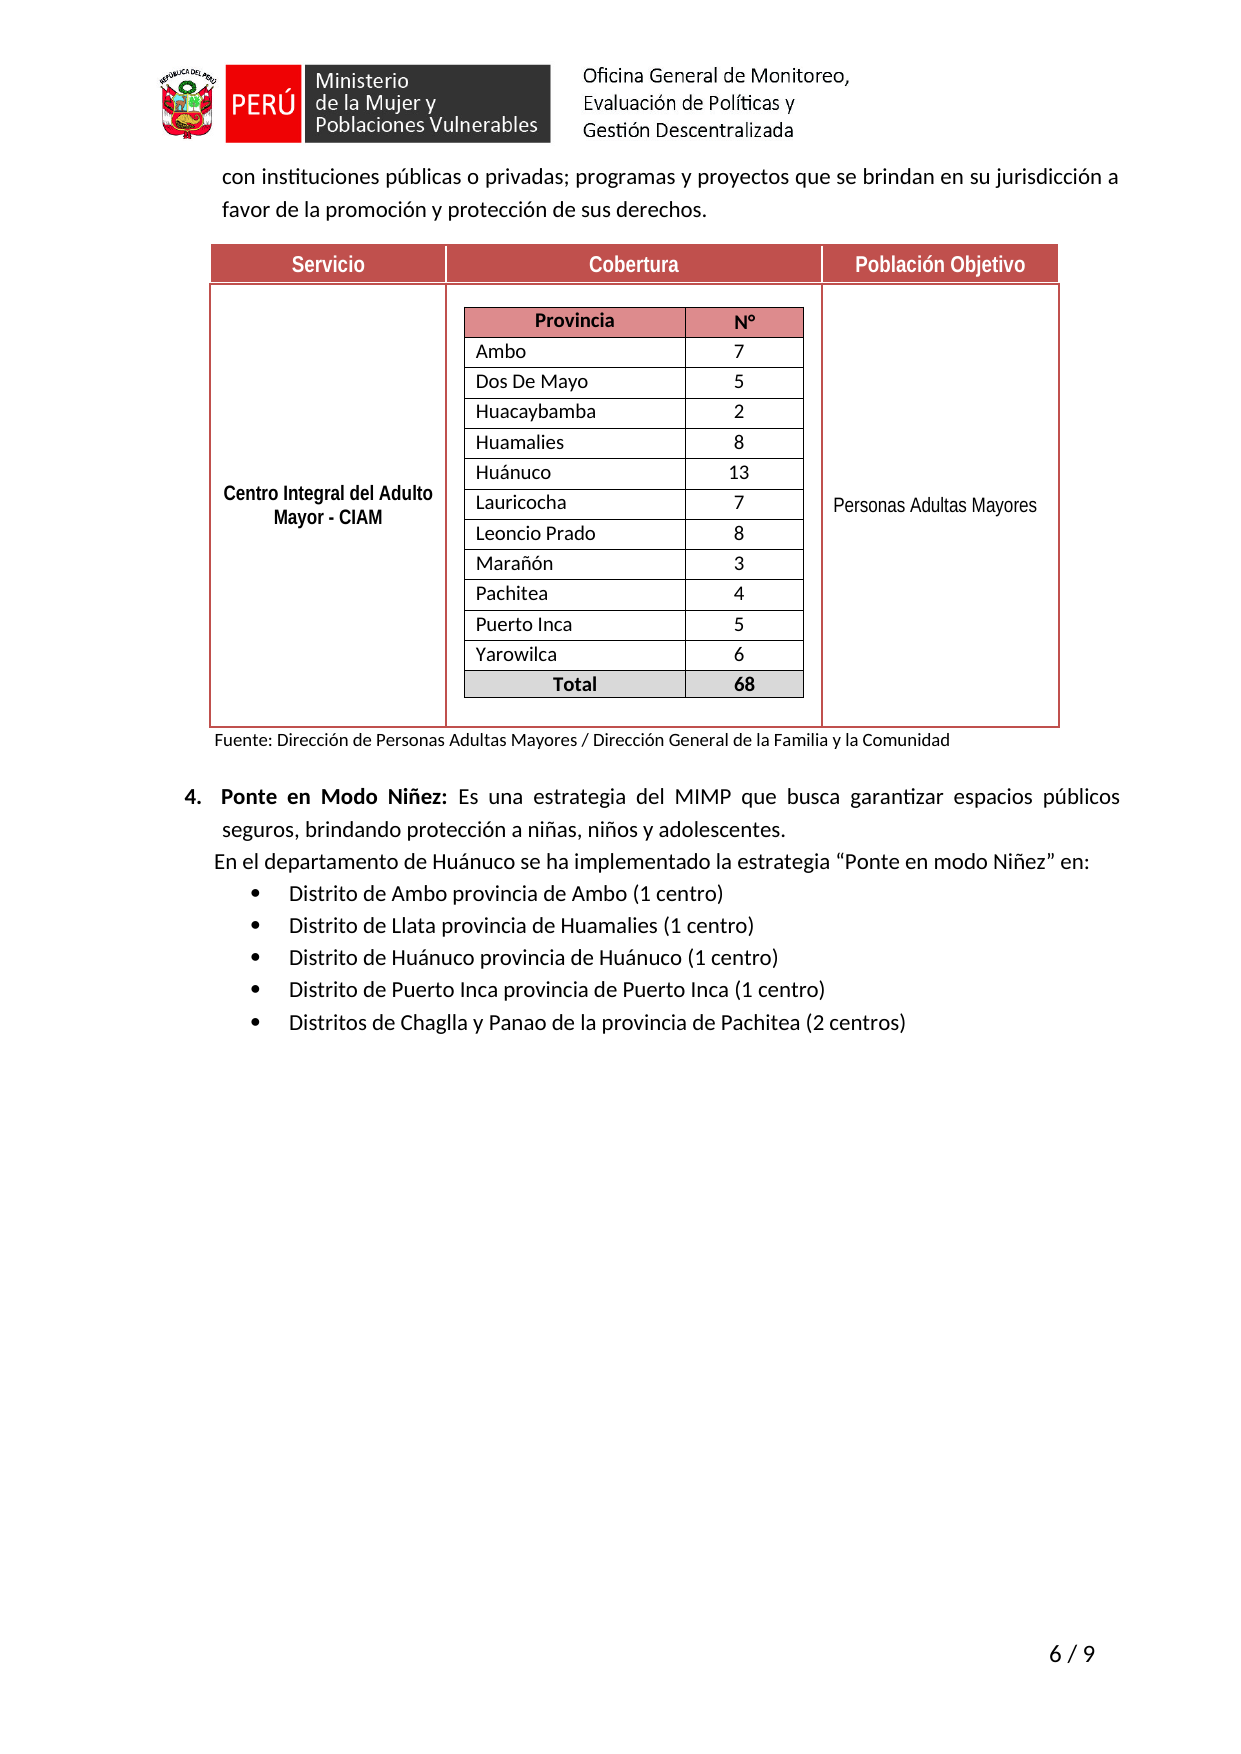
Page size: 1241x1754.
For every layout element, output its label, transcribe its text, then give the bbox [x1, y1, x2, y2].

list Distrito de Ambo provincia de Ambo (1 centro) [251, 879, 1122, 907]
list Distrito de Puerto Inca provincia de Puerto Inca (1 centro) [251, 976, 1122, 1004]
list Ponte en Modo Niñez: Es una estrategia del MIMP que busca garantizar espacios públicos seguros, brindando protección a niñas, niños y adolescentes. [184, 782, 1122, 843]
table_header Población Objetivo [823, 246, 1058, 282]
list En el departamento de Huánuco se ha implementado la estrategia “Ponte en modo Niñez” en: [214, 847, 1122, 875]
text Fuente: Dirección de Personas Adultas Mayores / Dirección General de la Familia y la Comunidad [147, 728, 1122, 751]
table_header Servicio [211, 246, 445, 282]
table_cell Personas Adultas Mayores [823, 285, 1058, 726]
table_cell [447, 285, 821, 726]
list Distritos de Chaglla y Panao de la provincia de Pachitea (2 centros) [251, 1008, 1122, 1036]
table_cell Centro Integral del Adulto Mayor - CIAM [211, 285, 445, 726]
table_header Cobertura [447, 246, 821, 282]
picture [146, 61, 854, 146]
list Distrito de Huánuco provincia de Huánuco (1 centro) [251, 943, 1122, 971]
list Distrito de Llata provincia de Huamalies (1 centro) [251, 911, 1122, 939]
